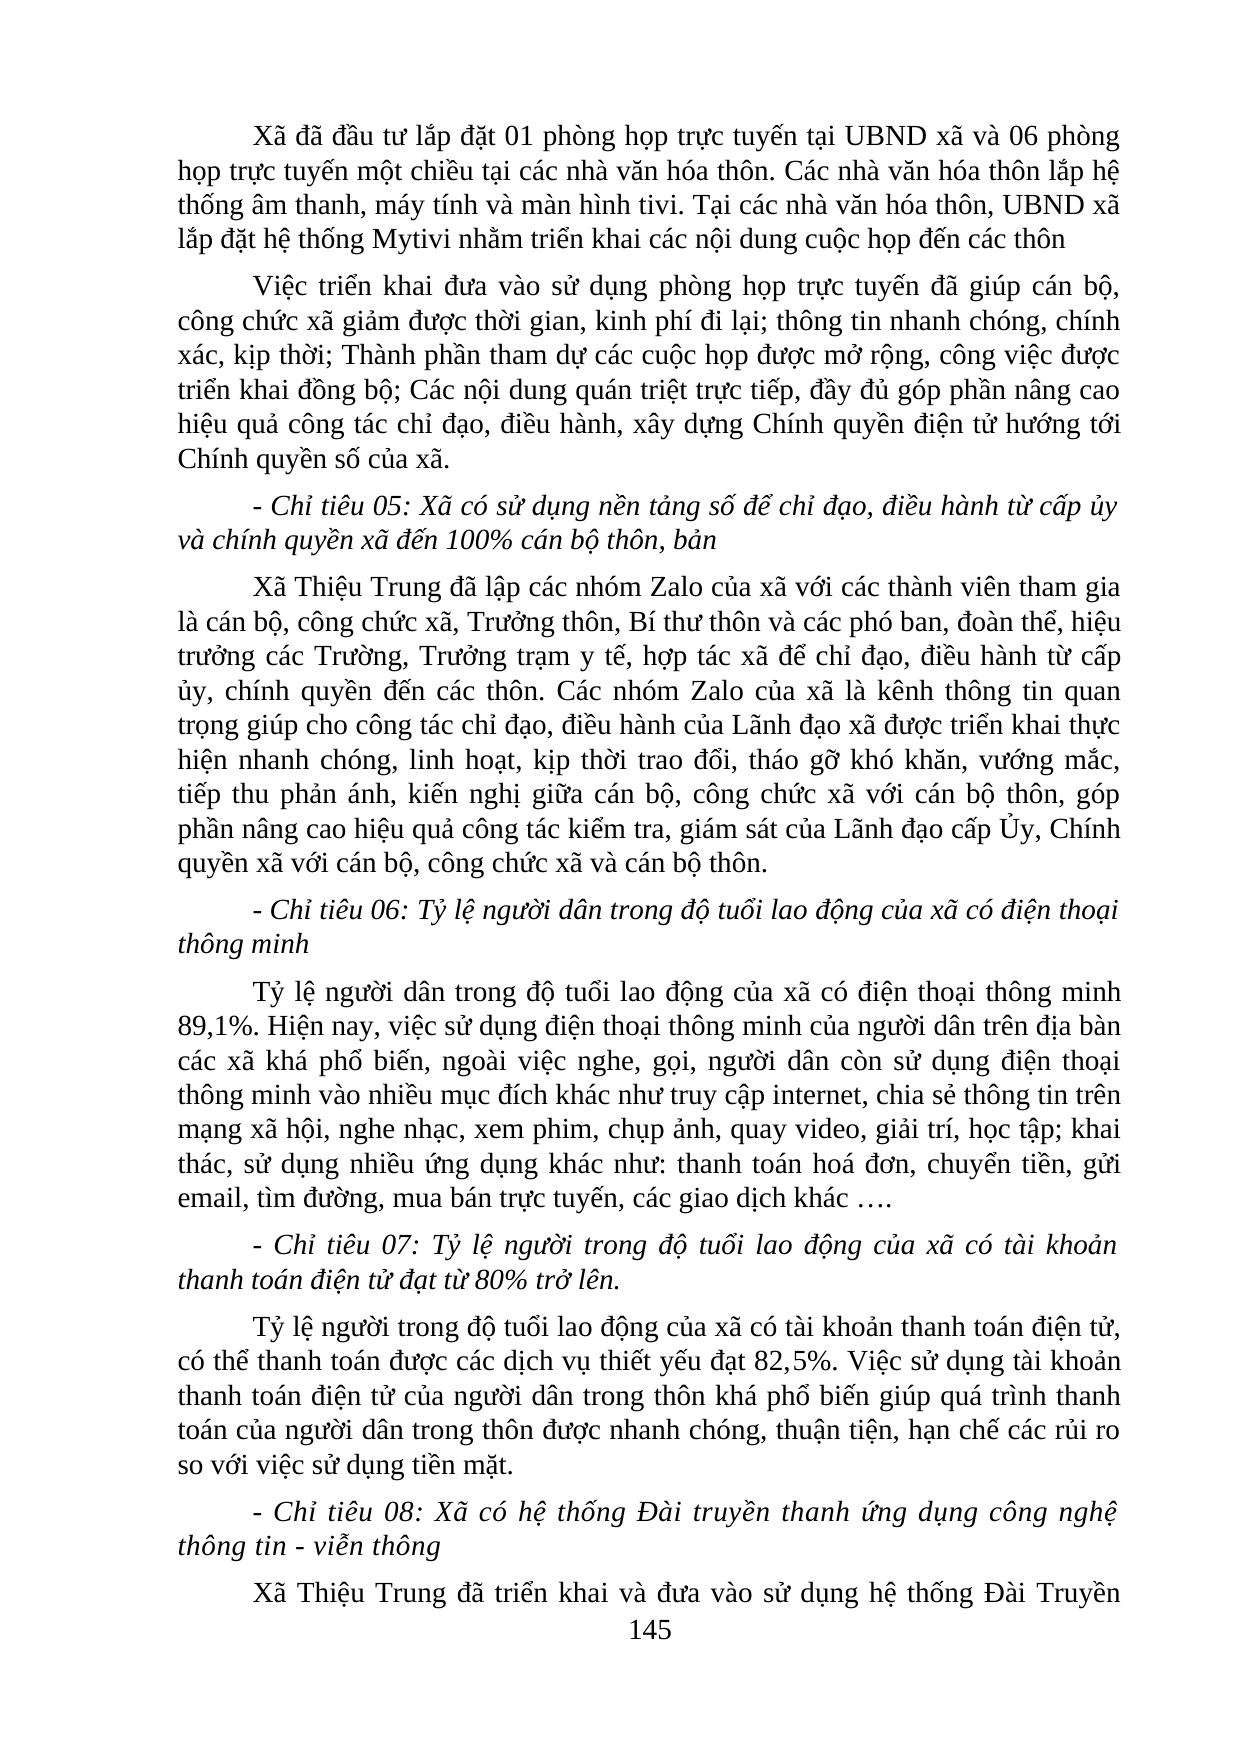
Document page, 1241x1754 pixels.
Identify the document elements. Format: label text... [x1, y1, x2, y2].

text - Chỉ tiêu 06: Tỷ lệ người dân trong độ tuổi lao động của xã có điện thoại thông minh [177, 892, 1122, 960]
text Tỷ lệ người trong độ tuổi lao động của xã có tài khoản thanh toán điện tử, có thể thanh toán được các dịch vụ thiết yếu đạt 82,5%. Việc sử dụng tài khoản thanh toán điện tử của người dân trong thôn khá phổ biến giúp quá trình thanh toán của người dân trong thôn được nhanh chóng, thuận tiện, hạn chế các rủi ro so với việc sử dụng tiền mặt. [177, 1309, 1122, 1480]
text Tỷ lệ người dân trong độ tuổi lao động của xã có điện thoại thông minh 89,1%. Hiện nay, việc sử dụng điện thoại thông minh của người dân trên địa bàn các xã khá phổ biến, ngoài việc nghe, gọi, người dân còn sử dụng điện thoại thông minh vào nhiều mục đích khác như truy cập internet, chia sẻ thông tin trên mạng xã hội, nghe nhạc, xem phim, chụp ảnh, quay video, giải trí, học tập; khai thác, sử dụng nhiều ứng dụng khác như: thanh toán hoá đơn, chuyển tiền, gửi email, tìm đường, mua bán trực tuyến, các giao dịch khác …. [177, 974, 1122, 1214]
text - Chỉ tiêu 07: Tỷ lệ người trong độ tuổi lao động của xã có tài khoản thanh toán điện tử đạt từ 80% trở lên. [177, 1227, 1122, 1296]
text Xã đã đầu tư lắp đặt 01 phòng họp trực tuyến tại UBND xã và 06 phòng họp trực tuyến một chiều tại các nhà văn hóa thôn. Các nhà văn hóa thôn lắp hệ thống âm thanh, máy tính và màn hình tivi. Tại các nhà văn hóa thôn, UBND xã lắp đặt hệ thống Mytivi nhằm triển khai các nội dung cuộc họp đến các thôn [177, 118, 1122, 255]
text Việc triển khai đưa vào sử dụng phòng họp trực tuyến đã giúp cán bộ, công chức xã giảm được thời gian, kinh phí đi lại; thông tin nhanh chóng, chính xác, kịp thời; Thành phần tham dự các cuộc họp được mở rộng, công việc được triển khai đồng bộ; Các nội dung quán triệt trực tiếp, đầy đủ góp phần nâng cao hiệu quả công tác chỉ đạo, điều hành, xây dựng Chính quyền điện tử hướng tới Chính quyền số của xã. [177, 268, 1122, 474]
text Xã Thiệu Trung đã lập các nhóm Zalo của xã với các thành viên tham gia là cán bộ, công chức xã, Trưởng thôn, Bí thư thôn và các phó ban, đoàn thể, hiệu trưởng các Trường, Trưởng trạm y tế, hợp tác xã để chỉ đạo, điều hành từ cấp ủy, chính quyền đến các thôn. Các nhóm Zalo của xã là kênh thông tin quan trọng giúp cho công tác chỉ đạo, điều hành của Lãnh đạo xã được triển khai thực hiện nhanh chóng, linh hoạt, kịp thời trao đổi, tháo gỡ khó khăn, vướng mắc, tiếp thu phản ánh, kiến nghị giữa cán bộ, công chức xã với cán bộ thôn, góp phần nâng cao hiệu quả công tác kiểm tra, giám sát của Lãnh đạo cấp Ủy, Chính quyền xã với cán bộ, công chức xã và cán bộ thôn. [177, 569, 1122, 879]
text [177, 1575, 1122, 1609]
text - Chỉ tiêu 08: Xã có hệ thống Đài truyền thanh ứng dụng công nghệ thông tin - viễn thông [177, 1494, 1122, 1562]
text - Chỉ tiêu 05: Xã có sử dụng nền tảng số để chỉ đạo, điều hành từ cấp ủy và chính quyền xã đến 100% cán bộ thôn, bản [177, 488, 1122, 556]
